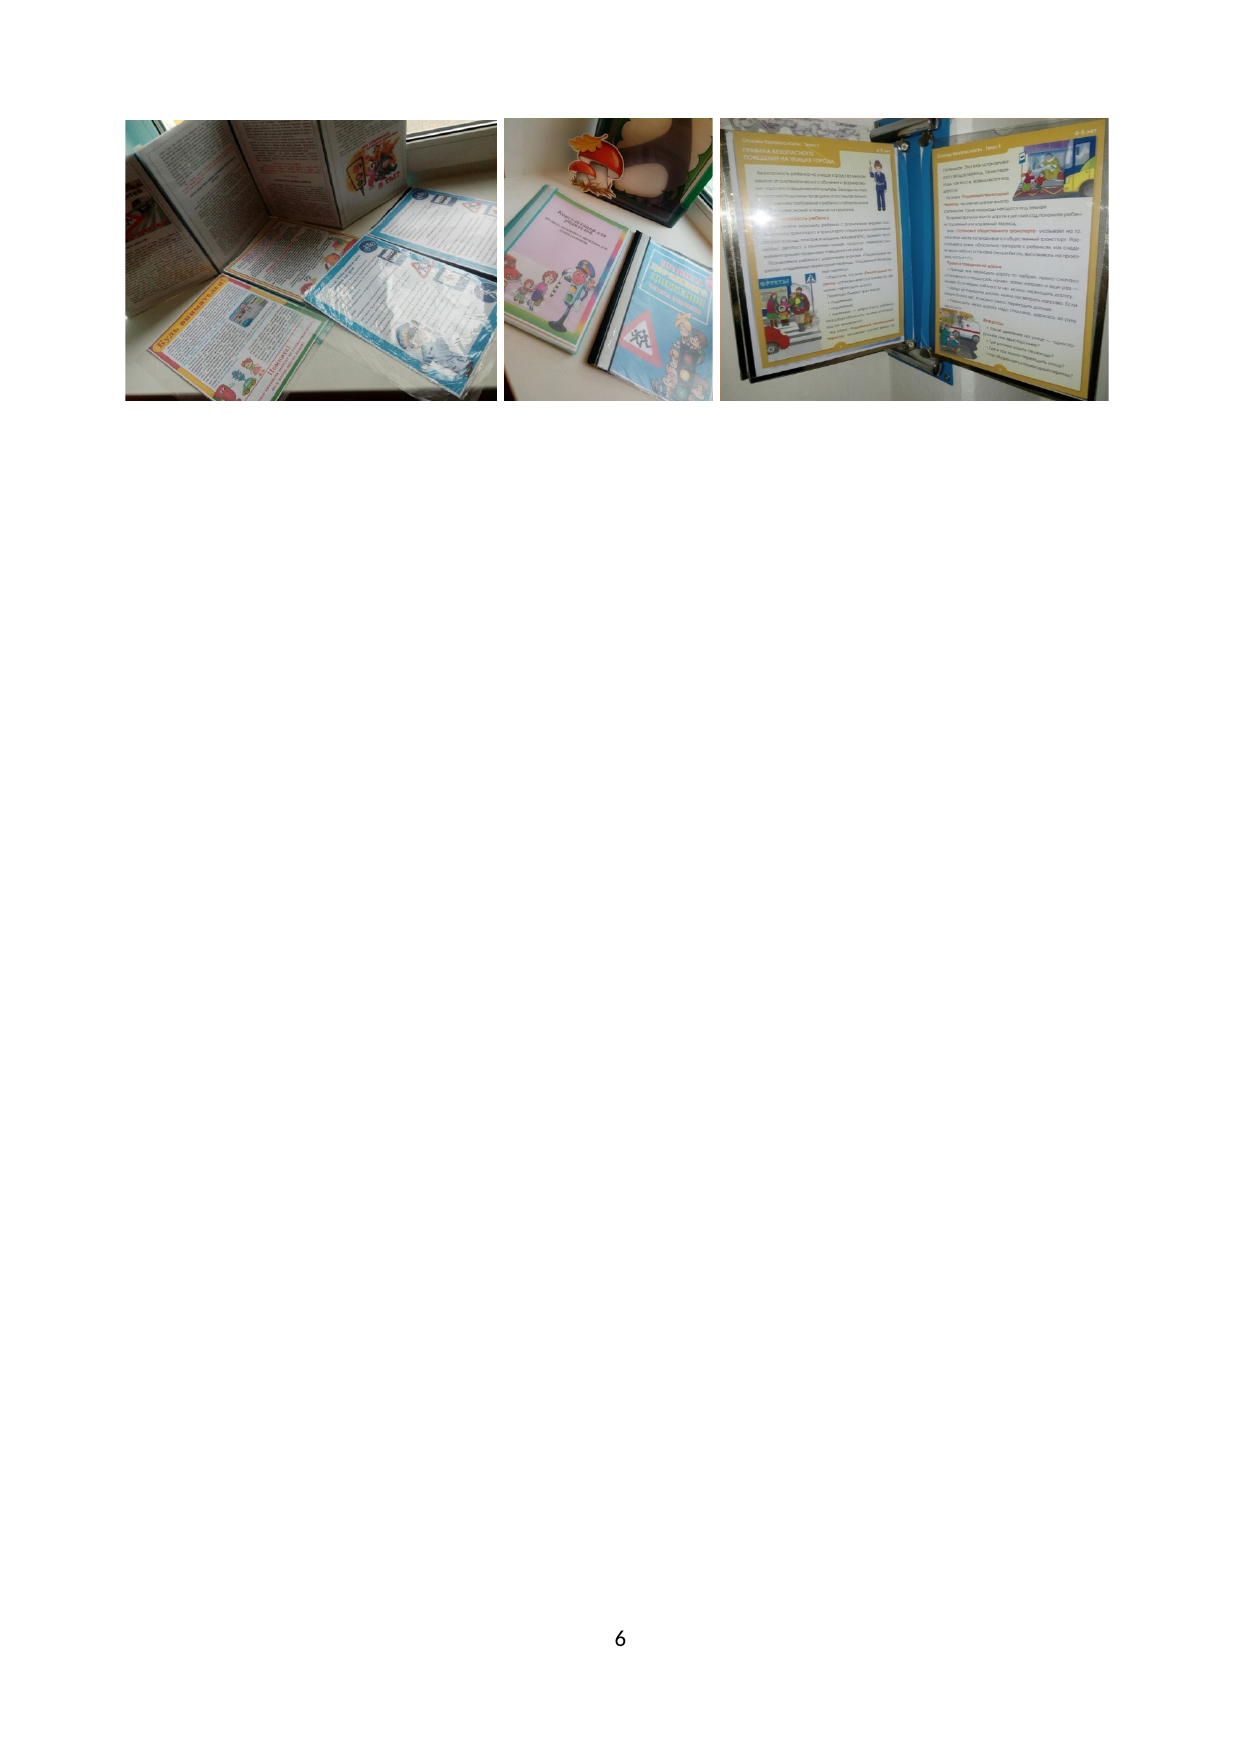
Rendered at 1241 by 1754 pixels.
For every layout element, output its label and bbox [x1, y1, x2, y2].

picture [504, 118, 713, 401]
picture [125, 120, 497, 401]
picture [720, 118, 1109, 401]
